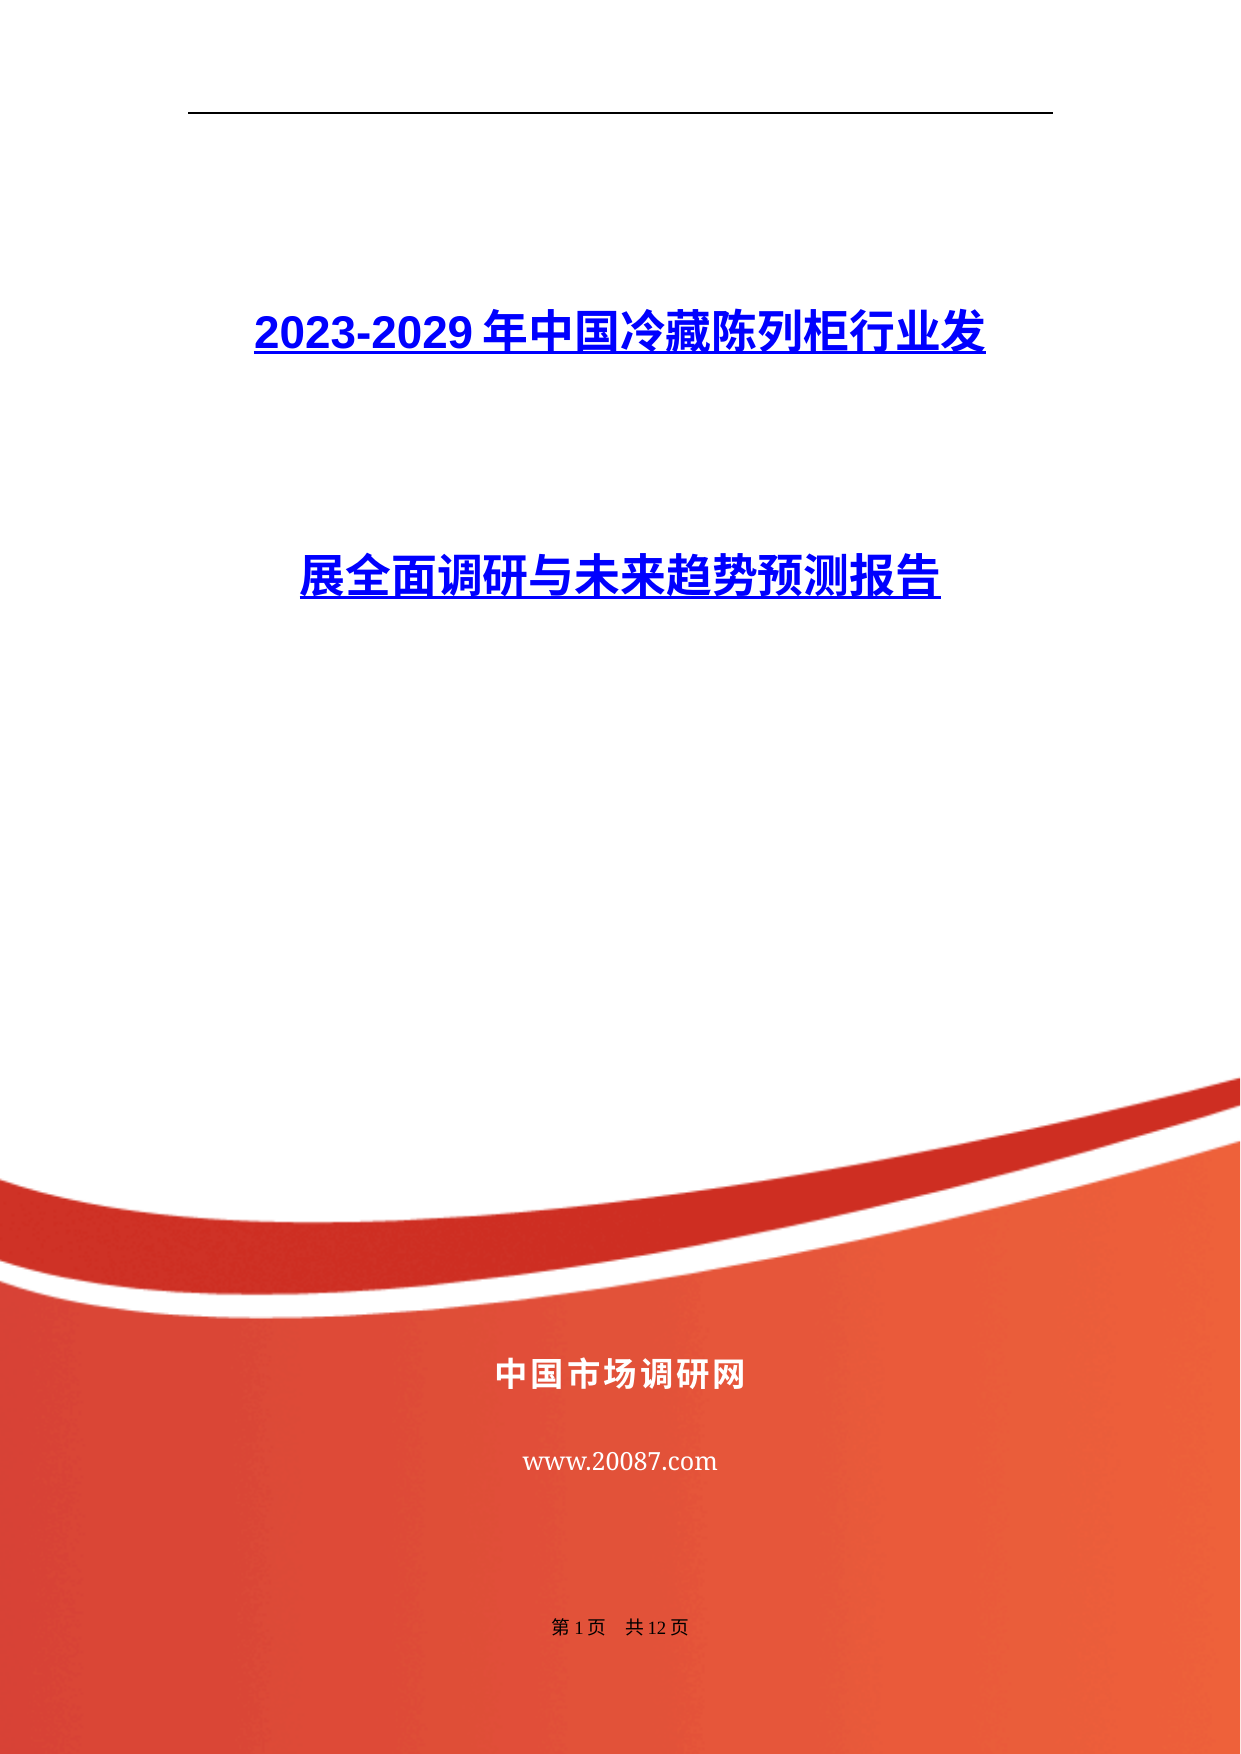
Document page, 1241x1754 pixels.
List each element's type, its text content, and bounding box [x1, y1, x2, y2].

table_header 2023-2029年中国冷藏陈列柜行业发展全面调研与未来趋势预测报告 [188, 207, 1053, 773]
subtitle 中国市场调研网 [187, 1339, 1053, 1404]
text www.20087.com [187, 1428, 1053, 1493]
picture [0, 1006, 1241, 1754]
